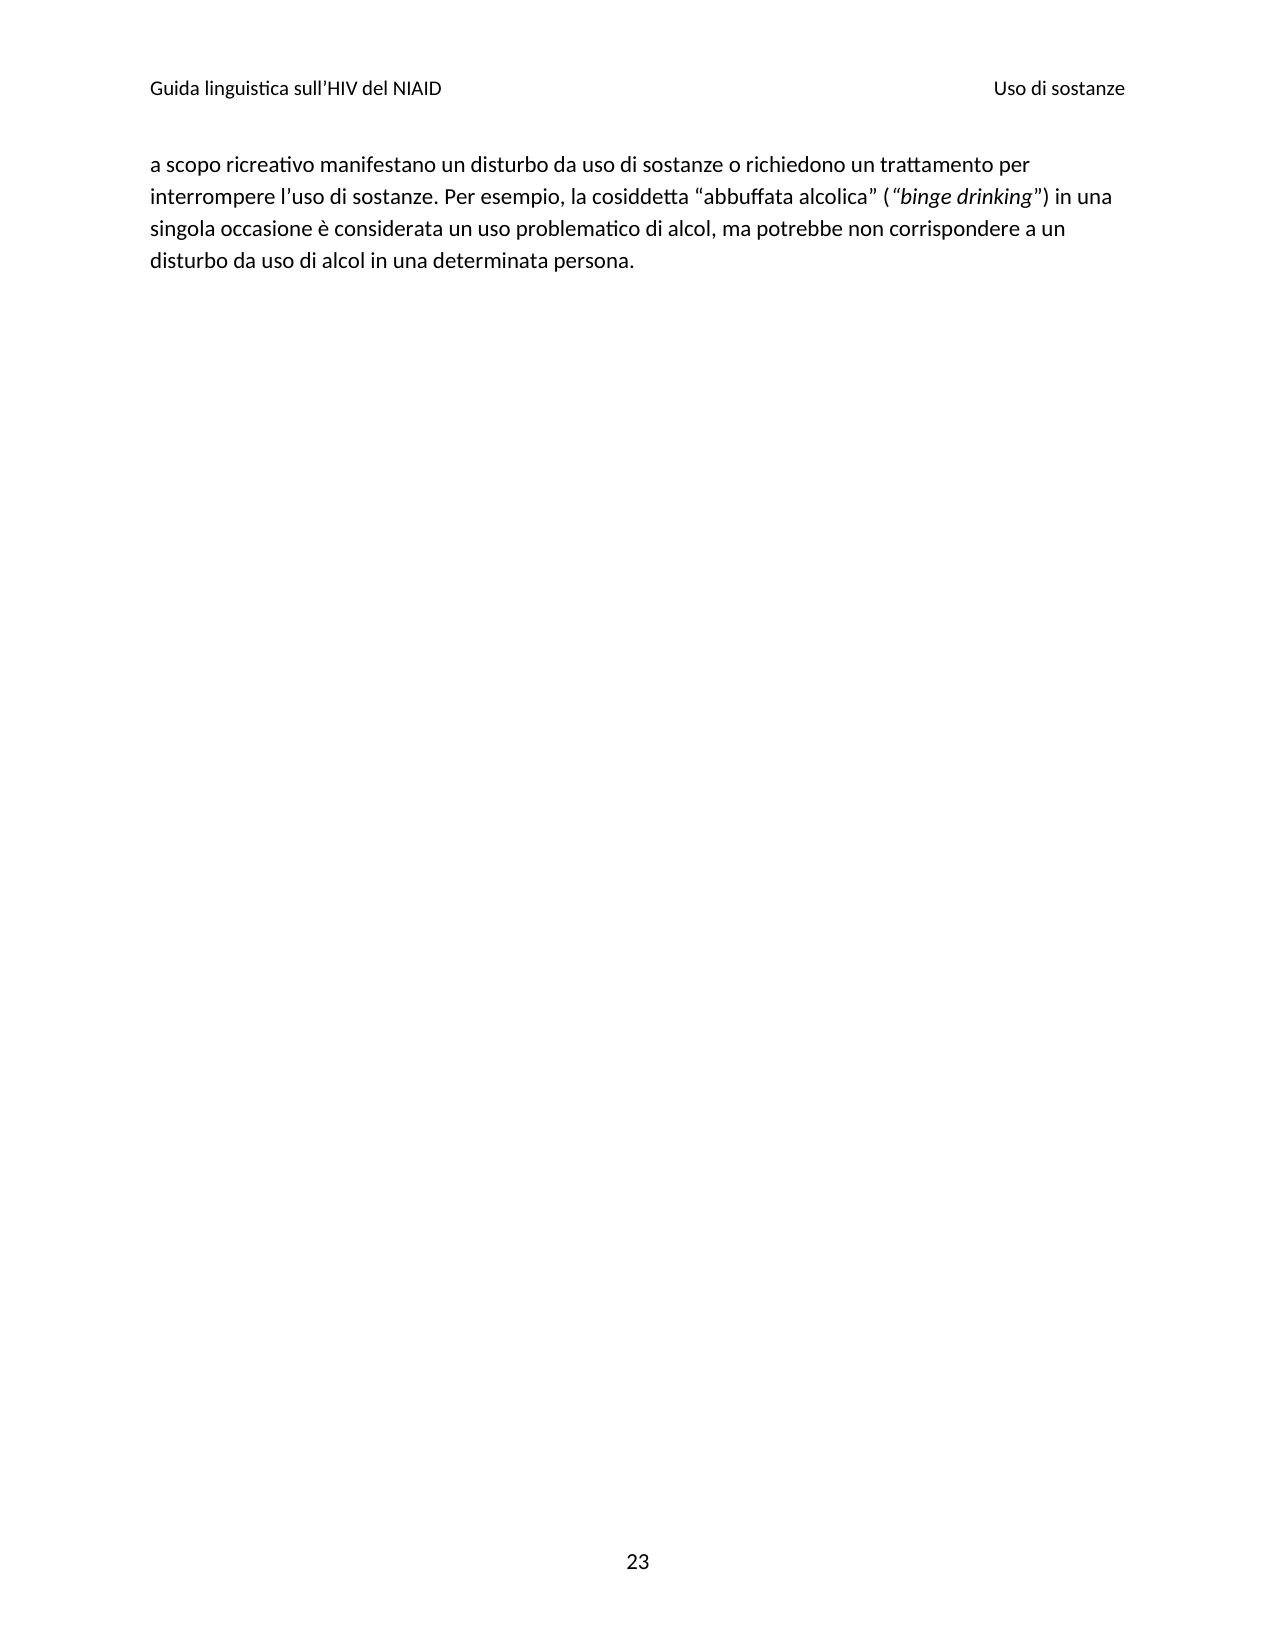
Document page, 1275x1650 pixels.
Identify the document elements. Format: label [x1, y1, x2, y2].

text [150, 150, 1125, 274]
